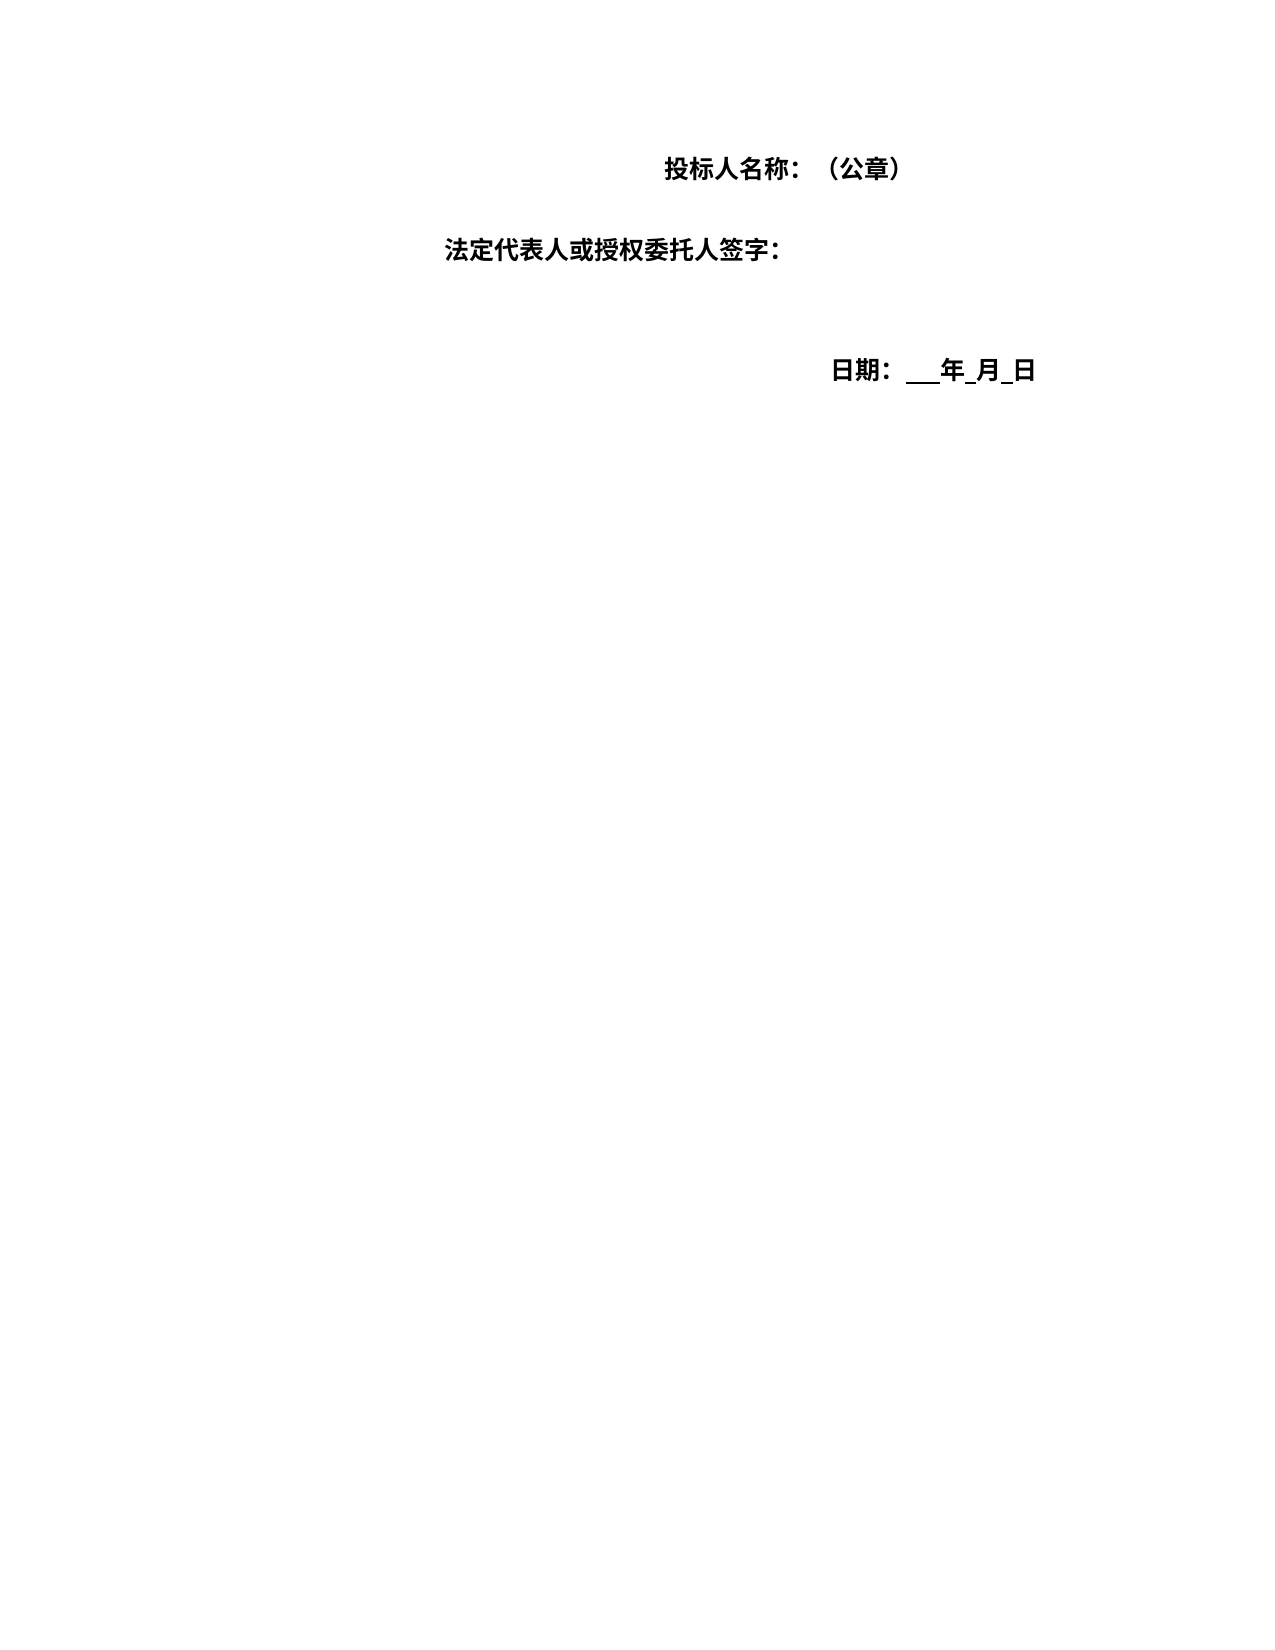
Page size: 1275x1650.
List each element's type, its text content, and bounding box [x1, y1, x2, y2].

text 法定代表人或授权委托人签字： [187, 231, 962, 267]
text 投标人名称：（公章） [187, 150, 987, 186]
text 日期： 年 月 日 [187, 351, 1037, 387]
